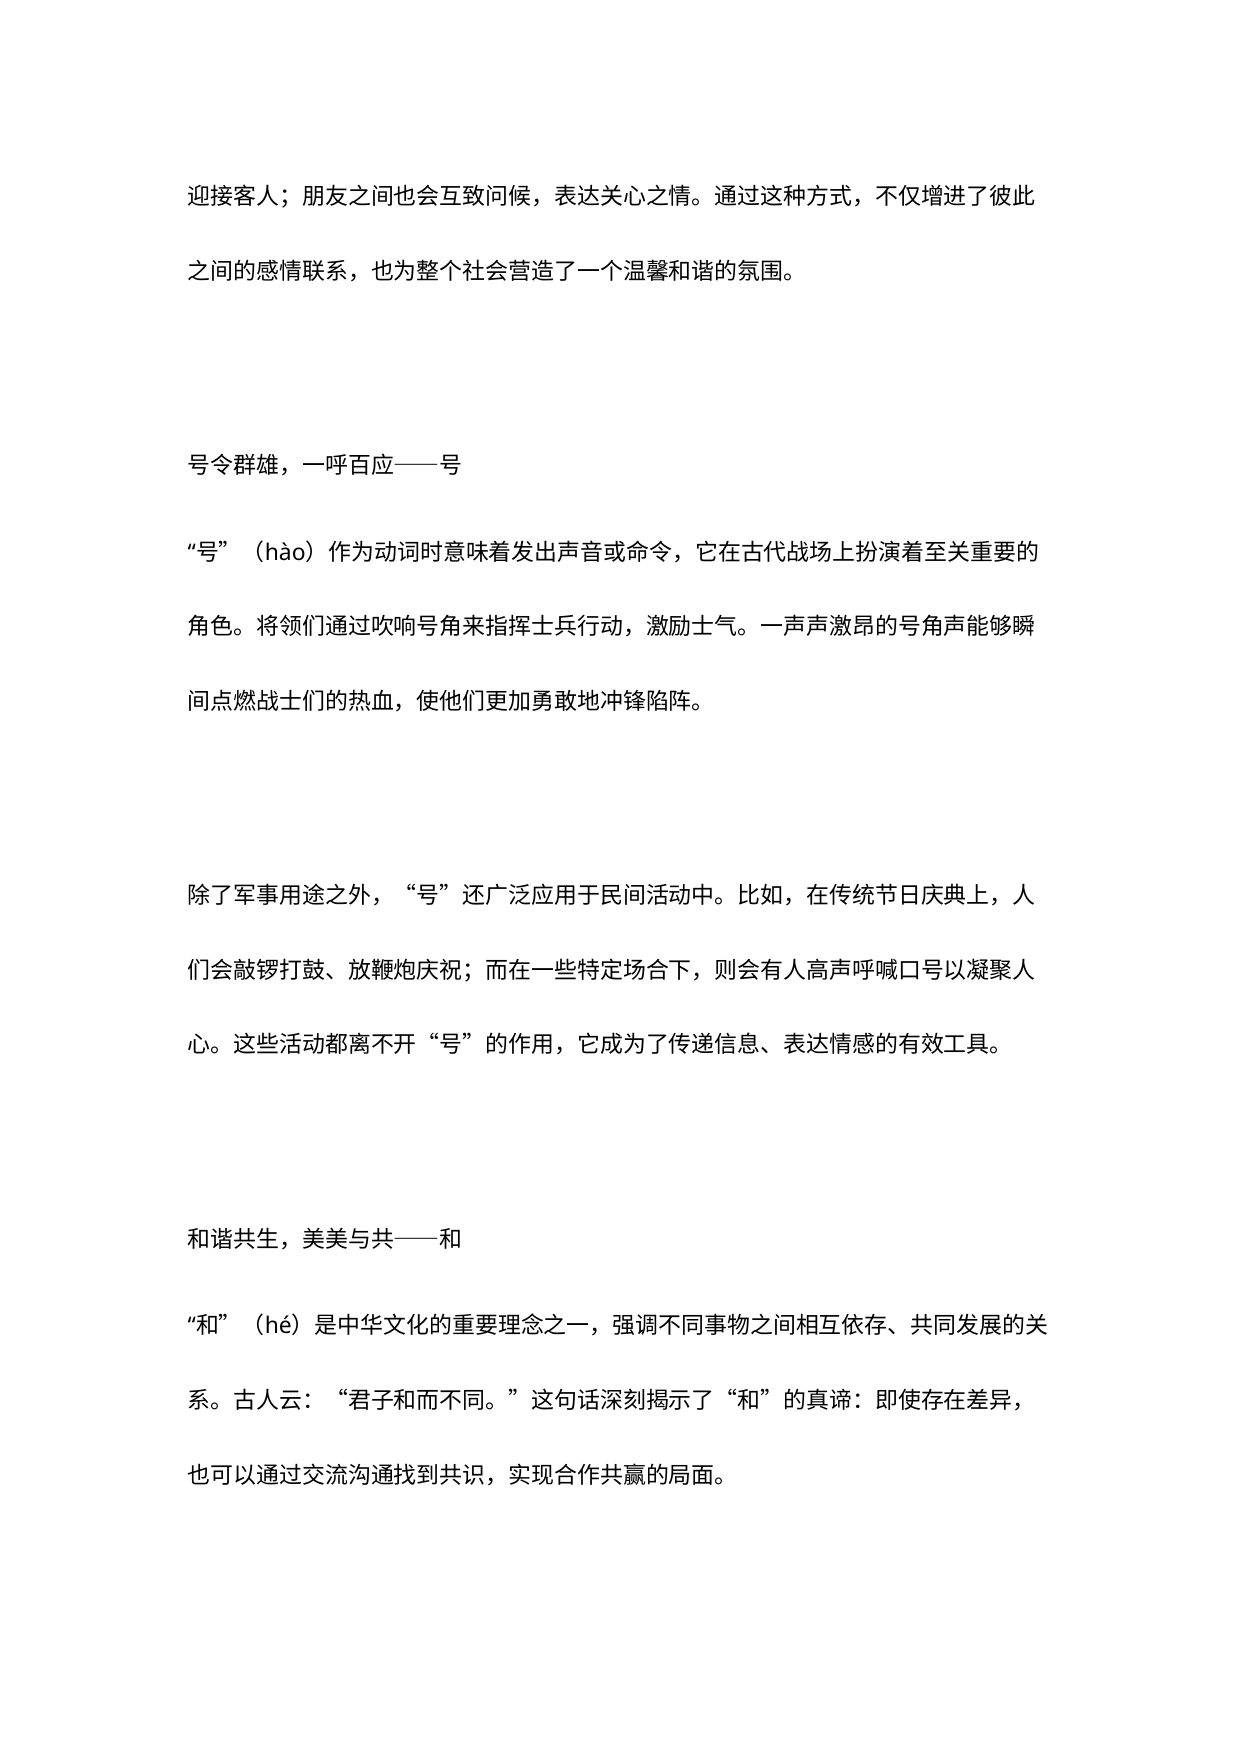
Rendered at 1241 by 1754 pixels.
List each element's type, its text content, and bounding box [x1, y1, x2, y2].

text 除了军事用途之外，“号”还广泛应用于民间活动中。比如，在传统节日庆典上，人们会敲锣打鼓、放鞭炮庆祝；而在一些特定场合下，则会有人高声呼喊口号以凝聚人心。这些活动都离不开“号”的作用，它成为了传递信息、表达情感的有效工具。 [187, 861, 1053, 1076]
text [187, 162, 1053, 302]
text 和谐共生，美美与共——和 [187, 1205, 1053, 1270]
text 号令群雄，一呼百应——号 [187, 431, 1053, 496]
text “和”（hé）是中华文化的重要理念之一，强调不同事物之间相互依存、共同发展的关系。古人云：“君子和而不同。”这句话深刻揭示了“和”的真谛：即使存在差异，也可以通过交流沟通找到共识，实现合作共赢的局面。 [187, 1291, 1053, 1506]
text “号”（hào）作为动词时意味着发出声音或命令，它在古代战场上扮演着至关重要的角色。将领们通过吹响号角来指挥士兵行动，激励士气。一声声激昂的号角声能够瞬间点燃战士们的热血，使他们更加勇敢地冲锋陷阵。 [187, 517, 1053, 732]
